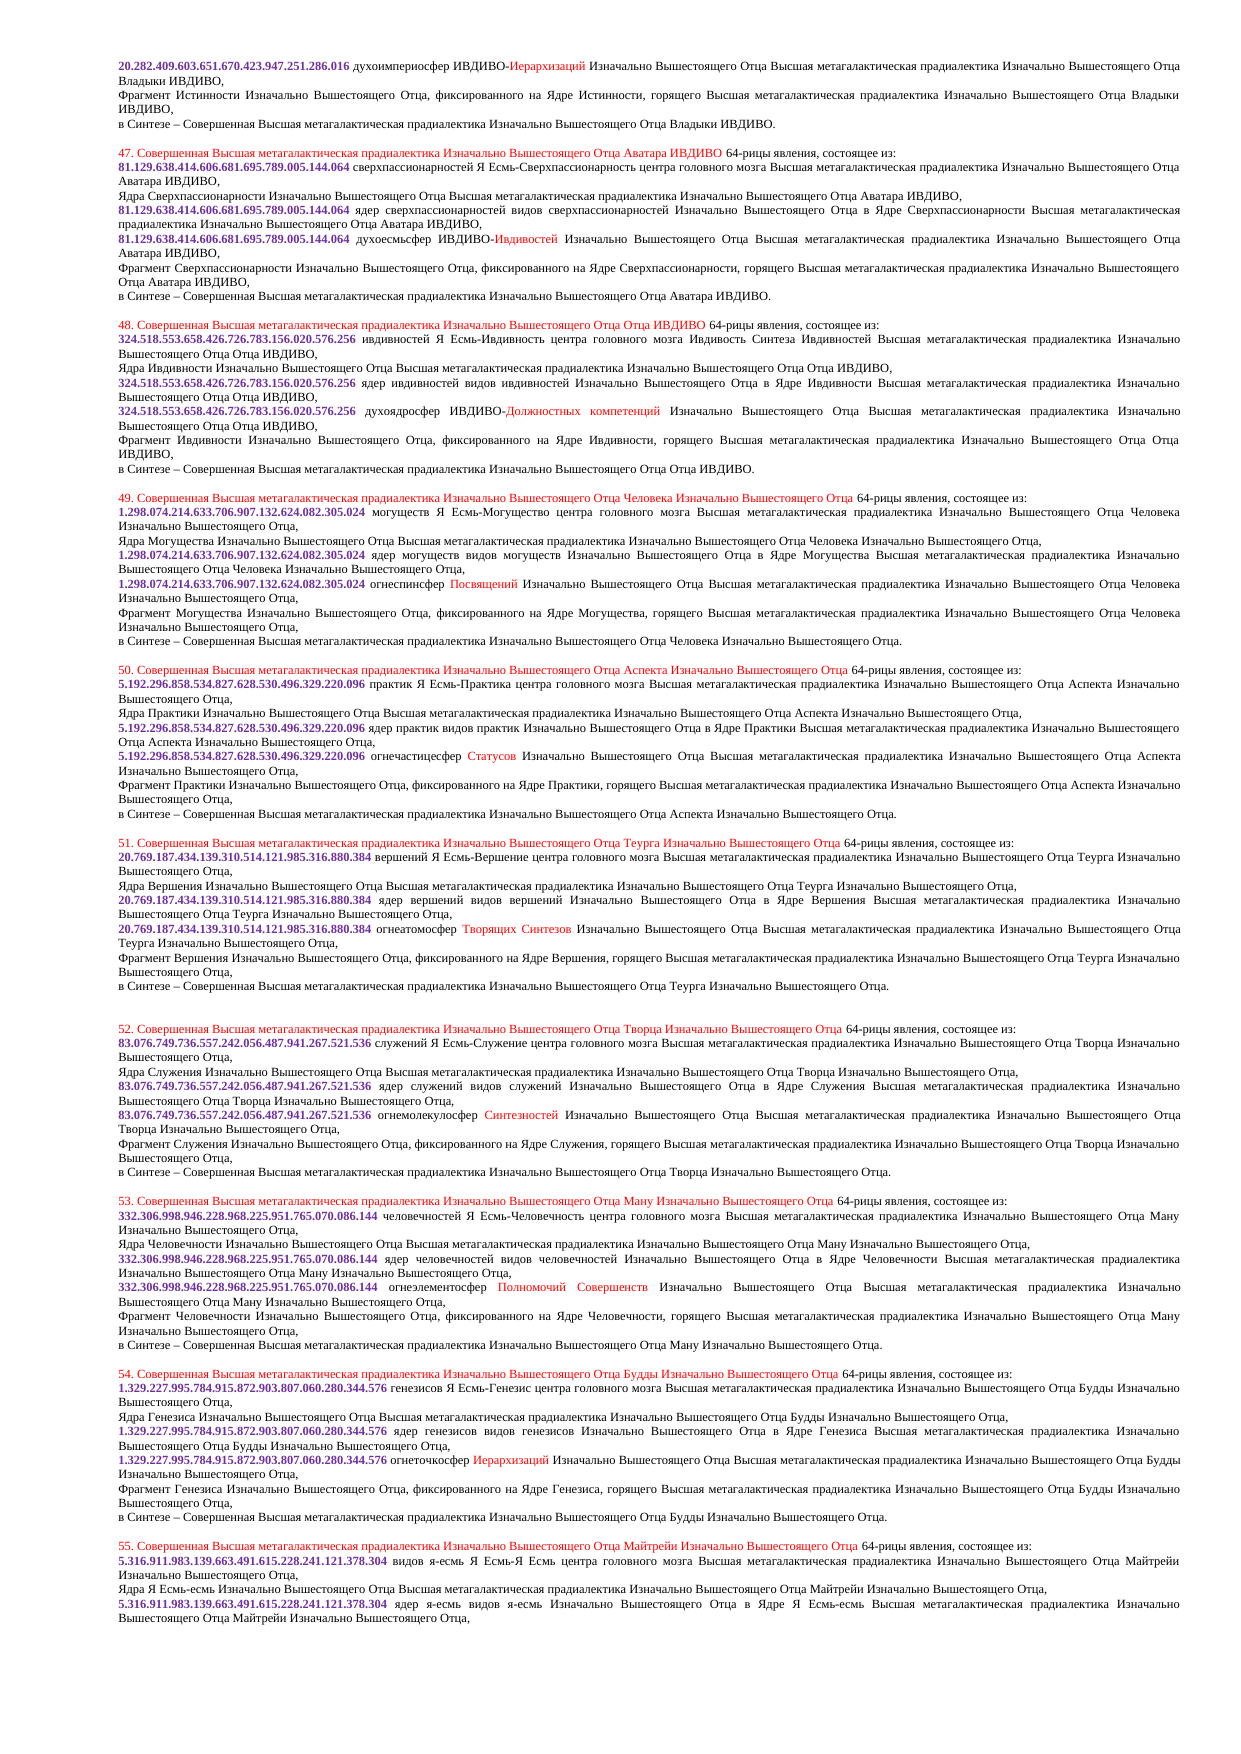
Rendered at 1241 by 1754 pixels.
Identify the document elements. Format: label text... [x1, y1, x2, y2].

text Фрагмент Генезиса Изначально Вышестоящего Отца, фиксированного на Ядре Генезиса, горящего Высшая метагалактическая прадиалектика Изначально Вышестоящего Отца Будды Изначально Вышестоящего Отца, [118, 1481, 1181, 1510]
text 5.192.296.858.534.827.628.530.496.329.220.096 ядер практик видов практик Изначально Вышестоящего Отца в Ядре Практики Высшая метагалактическая прадиалектика Изначально Вышестоящего Отца Аспекта Изначально Вышестоящего Отца, [118, 720, 1181, 749]
text Ядра Я Есмь-есмь Изначально Вышестоящего Отца Высшая метагалактическая прадиалектика Изначально Вышестоящего Отца Майтрейи Изначально Вышестоящего Отца, [118, 1582, 1181, 1596]
text 332.306.998.946.228.968.225.951.765.070.086.144 огнеэлементосфер Полномочий Совершенств Изначально Вышестоящего Отца Высшая метагалактическая прадиалектика Изначально Вышестоящего Отца Ману Изначально Вышестоящего Отца, [118, 1280, 1181, 1309]
text 1.329.227.995.784.915.872.903.807.060.280.344.576 ядер генезисов видов генезисов Изначально Вышестоящего Отца в Ядре Генезиса Высшая метагалактическая прадиалектика Изначально Вышестоящего Отца Будды Изначально Вышестоящего Отца, [118, 1424, 1181, 1453]
text Фрагмент Практики Изначально Вышестоящего Отца, фиксированного на Ядре Практики, горящего Высшая метагалактическая прадиалектика Изначально Вышестоящего Отца Аспекта Изначально Вышестоящего Отца, [118, 778, 1181, 807]
text 1.298.074.214.633.706.907.132.624.082.305.024 могуществ Я Есмь-Могущество центра головного мозга Высшая метагалактическая прадиалектика Изначально Вышестоящего Отца Человека Изначально Вышестоящего Отца, [118, 505, 1181, 533]
text в Синтезе – Совершенная Высшая метагалактическая прадиалектика Изначально Вышестоящего Отца Аспекта Изначально Вышестоящего Отца. [118, 807, 1181, 821]
text Ядра Человечности Изначально Вышестоящего Отца Высшая метагалактическая прадиалектика Изначально Вышестоящего Отца Ману Изначально Вышестоящего Отца, [118, 1237, 1181, 1251]
text 5.192.296.858.534.827.628.530.496.329.220.096 практик Я Есмь-Практика центра головного мозга Высшая метагалактическая прадиалектика Изначально Вышестоящего Отца Аспекта Изначально Вышестоящего Отца, [118, 677, 1181, 706]
text 332.306.998.946.228.968.225.951.765.070.086.144 ядер человечностей видов человечностей Изначально Вышестоящего Отца в Ядре Человечности Высшая метагалактическая прадиалектика Изначально Вышестоящего Отца Ману Изначально Вышестоящего Отца, [118, 1251, 1181, 1280]
text 5.192.296.858.534.827.628.530.496.329.220.096 огнечастицесфер Статусов Изначально Вышестоящего Отца Высшая метагалактическая прадиалектика Изначально Вышестоящего Отца Аспекта Изначально Вышестоящего Отца, [118, 749, 1181, 778]
text 20.769.187.434.139.310.514.121.985.316.880.384 огнеатомосфер Творящих Синтезов Изначально Вышестоящего Отца Высшая метагалактическая прадиалектика Изначально Вышестоящего Отца Теурга Изначально Вышестоящего Отца, [118, 922, 1181, 950]
text Ядра Вершения Изначально Вышестоящего Отца Высшая метагалактическая прадиалектика Изначально Вышестоящего Отца Теурга Изначально Вышестоящего Отца, [118, 878, 1181, 893]
text в Синтезе – Совершенная Высшая метагалактическая прадиалектика Изначально Вышестоящего Отца Теурга Изначально Вышестоящего Отца. [118, 979, 1181, 993]
text 20.769.187.434.139.310.514.121.985.316.880.384 вершений Я Есмь-Вершение центра головного мозга Высшая метагалактическая прадиалектика Изначально Вышестоящего Отца Теурга Изначально Вышестоящего Отца, [118, 850, 1181, 878]
text в Синтезе – Совершенная Высшая метагалактическая прадиалектика Изначально Вышестоящего Отца Человека Изначально Вышестоящего Отца. [118, 634, 1181, 648]
text 53. Совершенная Высшая метагалактическая прадиалектика Изначально Вышестоящего Отца Ману Изначально Вышестоящего Отца 64-рицы явления, состоящее из: [118, 1194, 1181, 1208]
text Ядра Сверхпассионарности Изначально Вышестоящего Отца Высшая метагалактическая прадиалектика Изначально Вышестоящего Отца Аватара ИВДИВО, [118, 188, 1181, 203]
text Фрагмент Служения Изначально Вышестоящего Отца, фиксированного на Ядре Служения, горящего Высшая метагалактическая прадиалектика Изначально Вышестоящего Отца Творца Изначально Вышестоящего Отца, [118, 1136, 1181, 1165]
text 48. Совершенная Высшая метагалактическая прадиалектика Изначально Вышестоящего Отца Отца ИВДИВО 64-рицы явления, состоящее из: [118, 318, 1181, 332]
text 1.329.227.995.784.915.872.903.807.060.280.344.576 генезисов Я Есмь-Генезис центра головного мозга Высшая метагалактическая прадиалектика Изначально Вышестоящего Отца Будды Изначально Вышестоящего Отца, [118, 1381, 1181, 1409]
text 83.076.749.736.557.242.056.487.941.267.521.536 огнемолекулосфер Синтезностей Изначально Вышестоящего Отца Высшая метагалактическая прадиалектика Изначально Вышестоящего Отца Творца Изначально Вышестоящего Отца, [118, 1108, 1181, 1136]
text Фрагмент Могущества Изначально Вышестоящего Отца, фиксированного на Ядре Могущества, горящего Высшая метагалактическая прадиалектика Изначально Вышестоящего Отца Человека Изначально Вышестоящего Отца, [118, 605, 1181, 634]
text 83.076.749.736.557.242.056.487.941.267.521.536 ядер служений видов служений Изначально Вышестоящего Отца в Ядре Служения Высшая метагалактическая прадиалектика Изначально Вышестоящего Отца Творца Изначально Вышестоящего Отца, [118, 1079, 1181, 1108]
text Фрагмент Сверхпассионарности Изначально Вышестоящего Отца, фиксированного на Ядре Сверхпассионарности, горящего Высшая метагалактическая прадиалектика Изначально Вышестоящего Отца Аватара ИВДИВО, [118, 260, 1181, 289]
text Ядра Ивдивности Изначально Вышестоящего Отца Высшая метагалактическая прадиалектика Изначально Вышестоящего Отца Отца ИВДИВО, [118, 361, 1181, 375]
text Фрагмент Вершения Изначально Вышестоящего Отца, фиксированного на Ядре Вершения, горящего Высшая метагалактическая прадиалектика Изначально Вышестоящего Отца Теурга Изначально Вышестоящего Отца, [118, 950, 1181, 979]
text 324.518.553.658.426.726.783.156.020.576.256 ивдивностей Я Есмь-Ивдивность центра головного мозга Ивдивость Синтеза Ивдивностей Высшая метагалактическая прадиалектика Изначально Вышестоящего Отца Отца ИВДИВО, [118, 332, 1181, 361]
text 1.298.074.214.633.706.907.132.624.082.305.024 ядер могуществ видов могуществ Изначально Вышестоящего Отца в Ядре Могущества Высшая метагалактическая прадиалектика Изначально Вышестоящего Отца Человека Изначально Вышестоящего Отца, [118, 548, 1181, 577]
text 81.129.638.414.606.681.695.789.005.144.064 ядер сверхпассионарностей видов сверхпассионарностей Изначально Вышестоящего Отца в Ядре Сверхпассионарности Высшая метагалактическая прадиалектика Изначально Вышестоящего Отца Аватара ИВДИВО, [118, 203, 1181, 232]
text 52. Совершенная Высшая метагалактическая прадиалектика Изначально Вышестоящего Отца Творца Изначально Вышестоящего Отца 64-рицы явления, состоящее из: [118, 1021, 1181, 1036]
text Фрагмент Ивдивности Изначально Вышестоящего Отца, фиксированного на Ядре Ивдивности, горящего Высшая метагалактическая прадиалектика Изначально Вышестоящего Отца Отца ИВДИВО, [118, 433, 1181, 462]
text Фрагмент Истинности Изначально Вышестоящего Отца, фиксированного на Ядре Истинности, горящего Высшая метагалактическая прадиалектика Изначально Вышестоящего Отца Владыки ИВДИВО, [118, 88, 1181, 117]
text в Синтезе – Совершенная Высшая метагалактическая прадиалектика Изначально Вышестоящего Отца Творца Изначально Вышестоящего Отца. [118, 1165, 1181, 1179]
text в Синтезе – Совершенная Высшая метагалактическая прадиалектика Изначально Вышестоящего Отца Аватара ИВДИВО. [118, 289, 1181, 303]
text в Синтезе – Совершенная Высшая метагалактическая прадиалектика Изначально Вышестоящего Отца Будды Изначально Вышестоящего Отца. [118, 1510, 1181, 1524]
text 81.129.638.414.606.681.695.789.005.144.064 сверхпассионарностей Я Есмь-Сверхпассионарность центра головного мозга Высшая метагалактическая прадиалектика Изначально Вышестоящего Отца Аватара ИВДИВО, [118, 160, 1181, 188]
text 47. Совершенная Высшая метагалактическая прадиалектика Изначально Вышестоящего Отца Аватара ИВДИВО 64-рицы явления, состоящее из: [118, 145, 1181, 160]
text в Синтезе – Совершенная Высшая метагалактическая прадиалектика Изначально Вышестоящего Отца Ману Изначально Вышестоящего Отца. [118, 1338, 1181, 1352]
text Ядра Генезиса Изначально Вышестоящего Отца Высшая метагалактическая прадиалектика Изначально Вышестоящего Отца Будды Изначально Вышестоящего Отца, [118, 1409, 1181, 1424]
text в Синтезе – Совершенная Высшая метагалактическая прадиалектика Изначально Вышестоящего Отца Владыки ИВДИВО. [118, 117, 1181, 131]
text 5.316.911.983.139.663.491.615.228.241.121.378.304 видов я-есмь Я Есмь-Я Есмь центра головного мозга Высшая метагалактическая прадиалектика Изначально Вышестоящего Отца Майтрейи Изначально Вышестоящего Отца, [118, 1553, 1181, 1582]
text 50. Совершенная Высшая метагалактическая прадиалектика Изначально Вышестоящего Отца Аспекта Изначально Вышестоящего Отца 64-рицы явления, состоящее из: [118, 663, 1181, 677]
text Ядра Практики Изначально Вышестоящего Отца Высшая метагалактическая прадиалектика Изначально Вышестоящего Отца Аспекта Изначально Вышестоящего Отца, [118, 706, 1181, 720]
text 1.329.227.995.784.915.872.903.807.060.280.344.576 огнеточкосфер Иерархизаций Изначально Вышестоящего Отца Высшая метагалактическая прадиалектика Изначально Вышестоящего Отца Будды Изначально Вышестоящего Отца, [118, 1453, 1181, 1481]
text 83.076.749.736.557.242.056.487.941.267.521.536 служений Я Есмь-Служение центра головного мозга Высшая метагалактическая прадиалектика Изначально Вышестоящего Отца Творца Изначально Вышестоящего Отца, [118, 1036, 1181, 1064]
text 324.518.553.658.426.726.783.156.020.576.256 ядер ивдивностей видов ивдивностей Изначально Вышестоящего Отца в Ядре Ивдивности Высшая метагалактическая прадиалектика Изначально Вышестоящего Отца Отца ИВДИВО, [118, 375, 1181, 404]
text 1.298.074.214.633.706.907.132.624.082.305.024 огнеспинсфер Посвящений Изначально Вышестоящего Отца Высшая метагалактическая прадиалектика Изначально Вышестоящего Отца Человека Изначально Вышестоящего Отца, [118, 577, 1181, 605]
text 332.306.998.946.228.968.225.951.765.070.086.144 человечностей Я Есмь-Человечность центра головного мозга Высшая метагалактическая прадиалектика Изначально Вышестоящего Отца Ману Изначально Вышестоящего Отца, [118, 1208, 1181, 1237]
text 324.518.553.658.426.726.783.156.020.576.256 духоядросфер ИВДИВО-Должностных компетенций Изначально Вышестоящего Отца Высшая метагалактическая прадиалектика Изначально Вышестоящего Отца Отца ИВДИВО, [118, 404, 1181, 433]
text 51. Совершенная Высшая метагалактическая прадиалектика Изначально Вышестоящего Отца Теурга Изначально Вышестоящего Отца 64-рицы явления, состоящее из: [118, 835, 1181, 850]
text 49. Совершенная Высшая метагалактическая прадиалектика Изначально Вышестоящего Отца Человека Изначально Вышестоящего Отца 64-рицы явления, состоящее из: [118, 490, 1181, 505]
text 54. Совершенная Высшая метагалактическая прадиалектика Изначально Вышестоящего Отца Будды Изначально Вышестоящего Отца 64-рицы явления, состоящее из: [118, 1366, 1181, 1381]
text Ядра Могущества Изначально Вышестоящего Отца Высшая метагалактическая прадиалектика Изначально Вышестоящего Отца Человека Изначально Вышестоящего Отца, [118, 533, 1181, 548]
text 55. Совершенная Высшая метагалактическая прадиалектика Изначально Вышестоящего Отца Майтрейи Изначально Вышестоящего Отца 64-рицы явления, состоящее из: [118, 1539, 1181, 1553]
text Фрагмент Человечности Изначально Вышестоящего Отца, фиксированного на Ядре Человечности, горящего Высшая метагалактическая прадиалектика Изначально Вышестоящего Отца Ману Изначально Вышестоящего Отца, [118, 1309, 1181, 1338]
text Ядра Служения Изначально Вышестоящего Отца Высшая метагалактическая прадиалектика Изначально Вышестоящего Отца Творца Изначально Вышестоящего Отца, [118, 1064, 1181, 1079]
text 81.129.638.414.606.681.695.789.005.144.064 духоесмьсфер ИВДИВО-Ивдивостей Изначально Вышестоящего Отца Высшая метагалактическая прадиалектика Изначально Вышестоящего Отца Аватара ИВДИВО, [118, 232, 1181, 260]
text 20.282.409.603.651.670.423.947.251.286.016 духоимпериосфер ИВДИВО-Иерархизаций Изначально Вышестоящего Отца Высшая метагалактическая прадиалектика Изначально Вышестоящего Отца Владыки ИВДИВО, [118, 59, 1181, 88]
text 5.316.911.983.139.663.491.615.228.241.121.378.304 ядер я-есмь видов я-есмь Изначально Вышестоящего Отца в Ядре Я Есмь-есмь Высшая метагалактическая прадиалектика Изначально Вышестоящего Отца Майтрейи Изначально Вышестоящего Отца, [118, 1596, 1181, 1625]
text в Синтезе – Совершенная Высшая метагалактическая прадиалектика Изначально Вышестоящего Отца Отца ИВДИВО. [118, 462, 1181, 476]
text 20.769.187.434.139.310.514.121.985.316.880.384 ядер вершений видов вершений Изначально Вышестоящего Отца в Ядре Вершения Высшая метагалактическая прадиалектика Изначально Вышестоящего Отца Теурга Изначально Вышестоящего Отца, [118, 893, 1181, 922]
